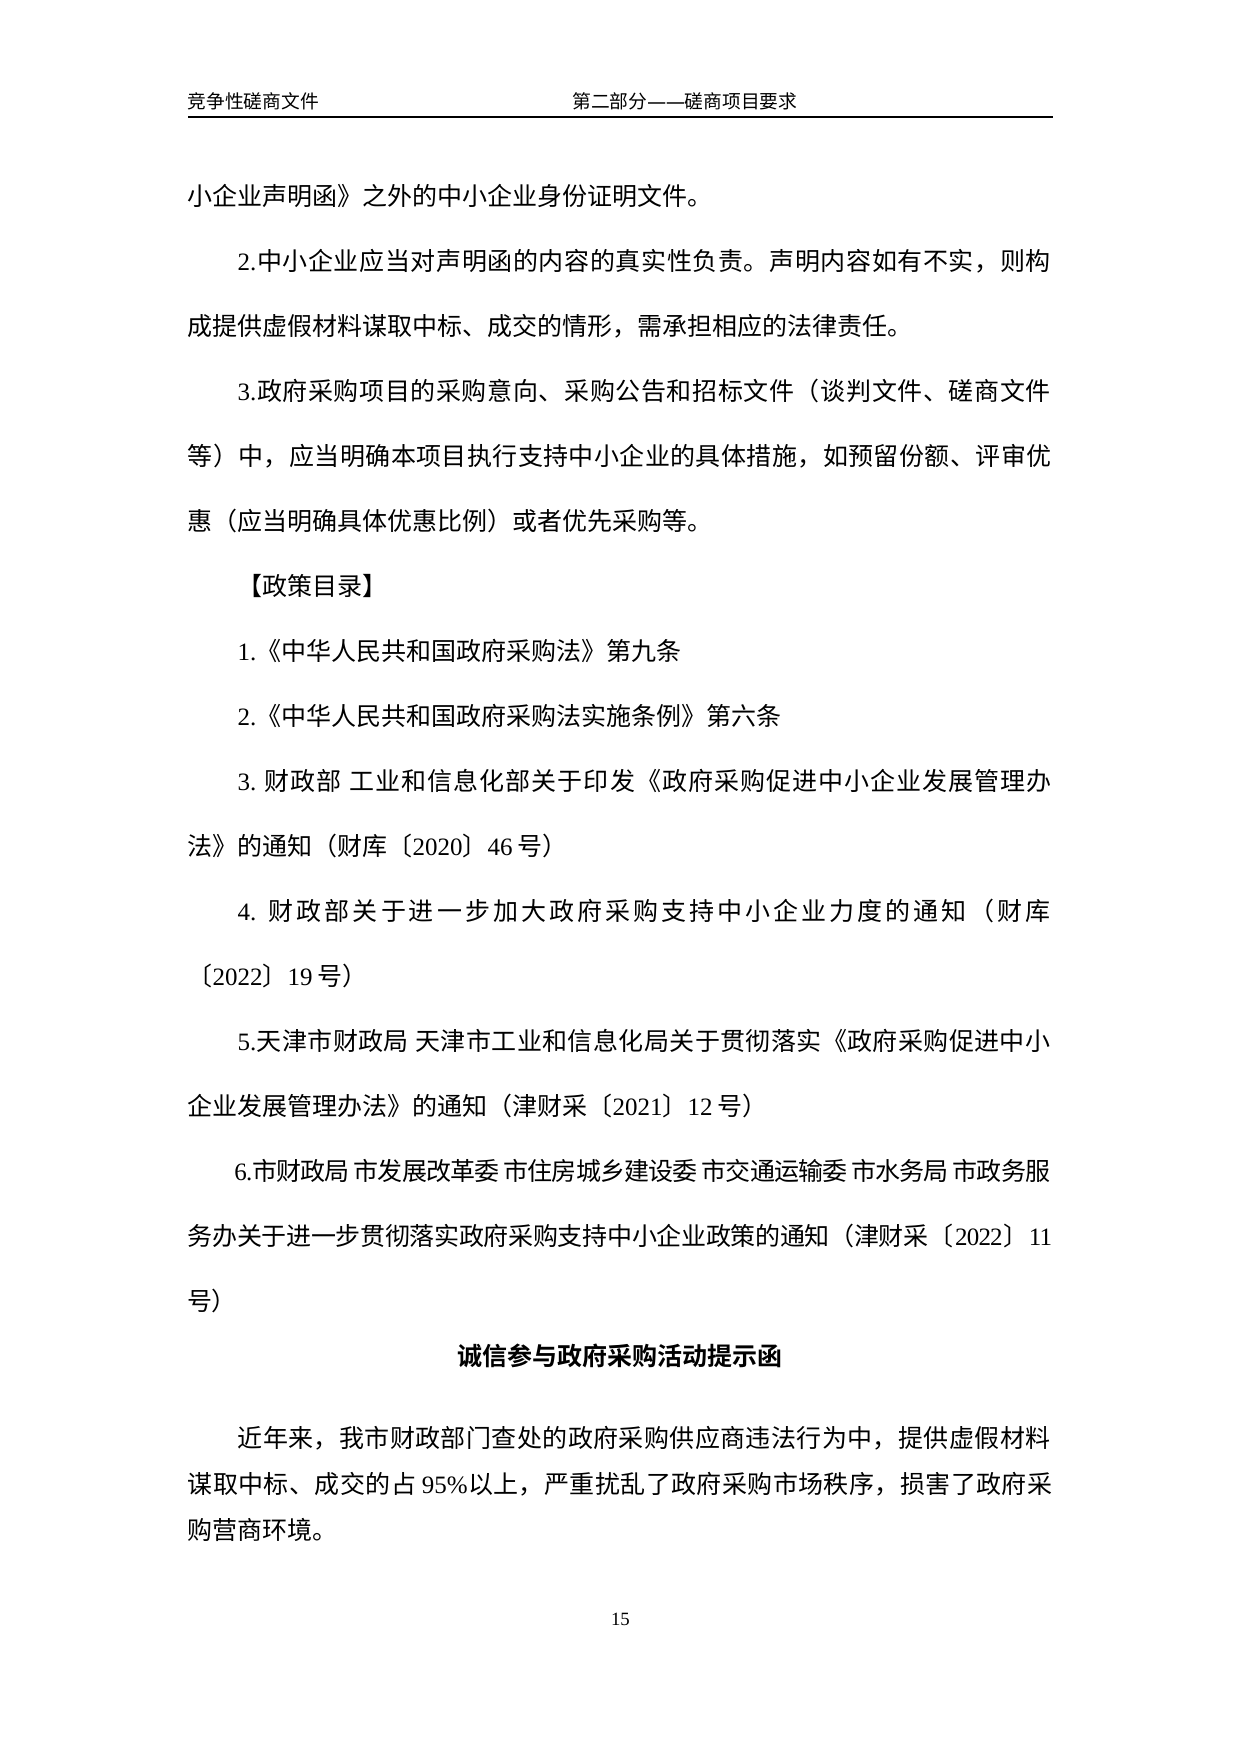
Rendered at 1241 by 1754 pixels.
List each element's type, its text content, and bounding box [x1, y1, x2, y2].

text 诚信参与政府采购活动提示函 [187, 1332, 1053, 1374]
text 近年来，我市财政部门查处的政府采购供应商违法行为中，提供虚假材料谋取中标、成交的占95%以上，严重扰乱了政府采购市场秩序，损害了政府采购营商环境。 [187, 1411, 1053, 1549]
text 2.中小企业应当对声明函的内容的真实性负责。声明内容如有不实，则构成提供虚假材料谋取中标、成交的情形，需承担相应的法律责任。 [187, 227, 1053, 357]
text 3.政府采购项目的采购意向、采购公告和招标文件（谈判文件、磋商文件等）中，应当明确本项目执行支持中小企业的具体措施，如预留份额、评审优惠（应当明确具体优惠比例）或者优先采购等。 [187, 357, 1053, 552]
text 2.《中华人民共和国政府采购法实施条例》第六条 [187, 682, 1053, 747]
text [187, 162, 1053, 227]
text 6.市财政局 市发展改革委 市住房城乡建设委 市交通运输委 市水务局 市政务服务办关于进一步贯彻落实政府采购支持中小企业政策的通知（津财采〔2022〕11号） [187, 1137, 1053, 1332]
text 【政策目录】 [187, 552, 1053, 617]
text 4. 财政部关于进一步加大政府采购支持中小企业力度的通知（财库〔2022〕19号） [187, 877, 1053, 1007]
text 5.天津市财政局 天津市工业和信息化局关于贯彻落实《政府采购促进中小企业发展管理办法》的通知（津财采〔2021〕12号） [187, 1007, 1053, 1137]
text 3. 财政部 工业和信息化部关于印发《政府采购促进中小企业发展管理办法》的通知（财库〔2020〕46号） [187, 747, 1053, 877]
text 1.《中华人民共和国政府采购法》第九条 [187, 617, 1053, 682]
